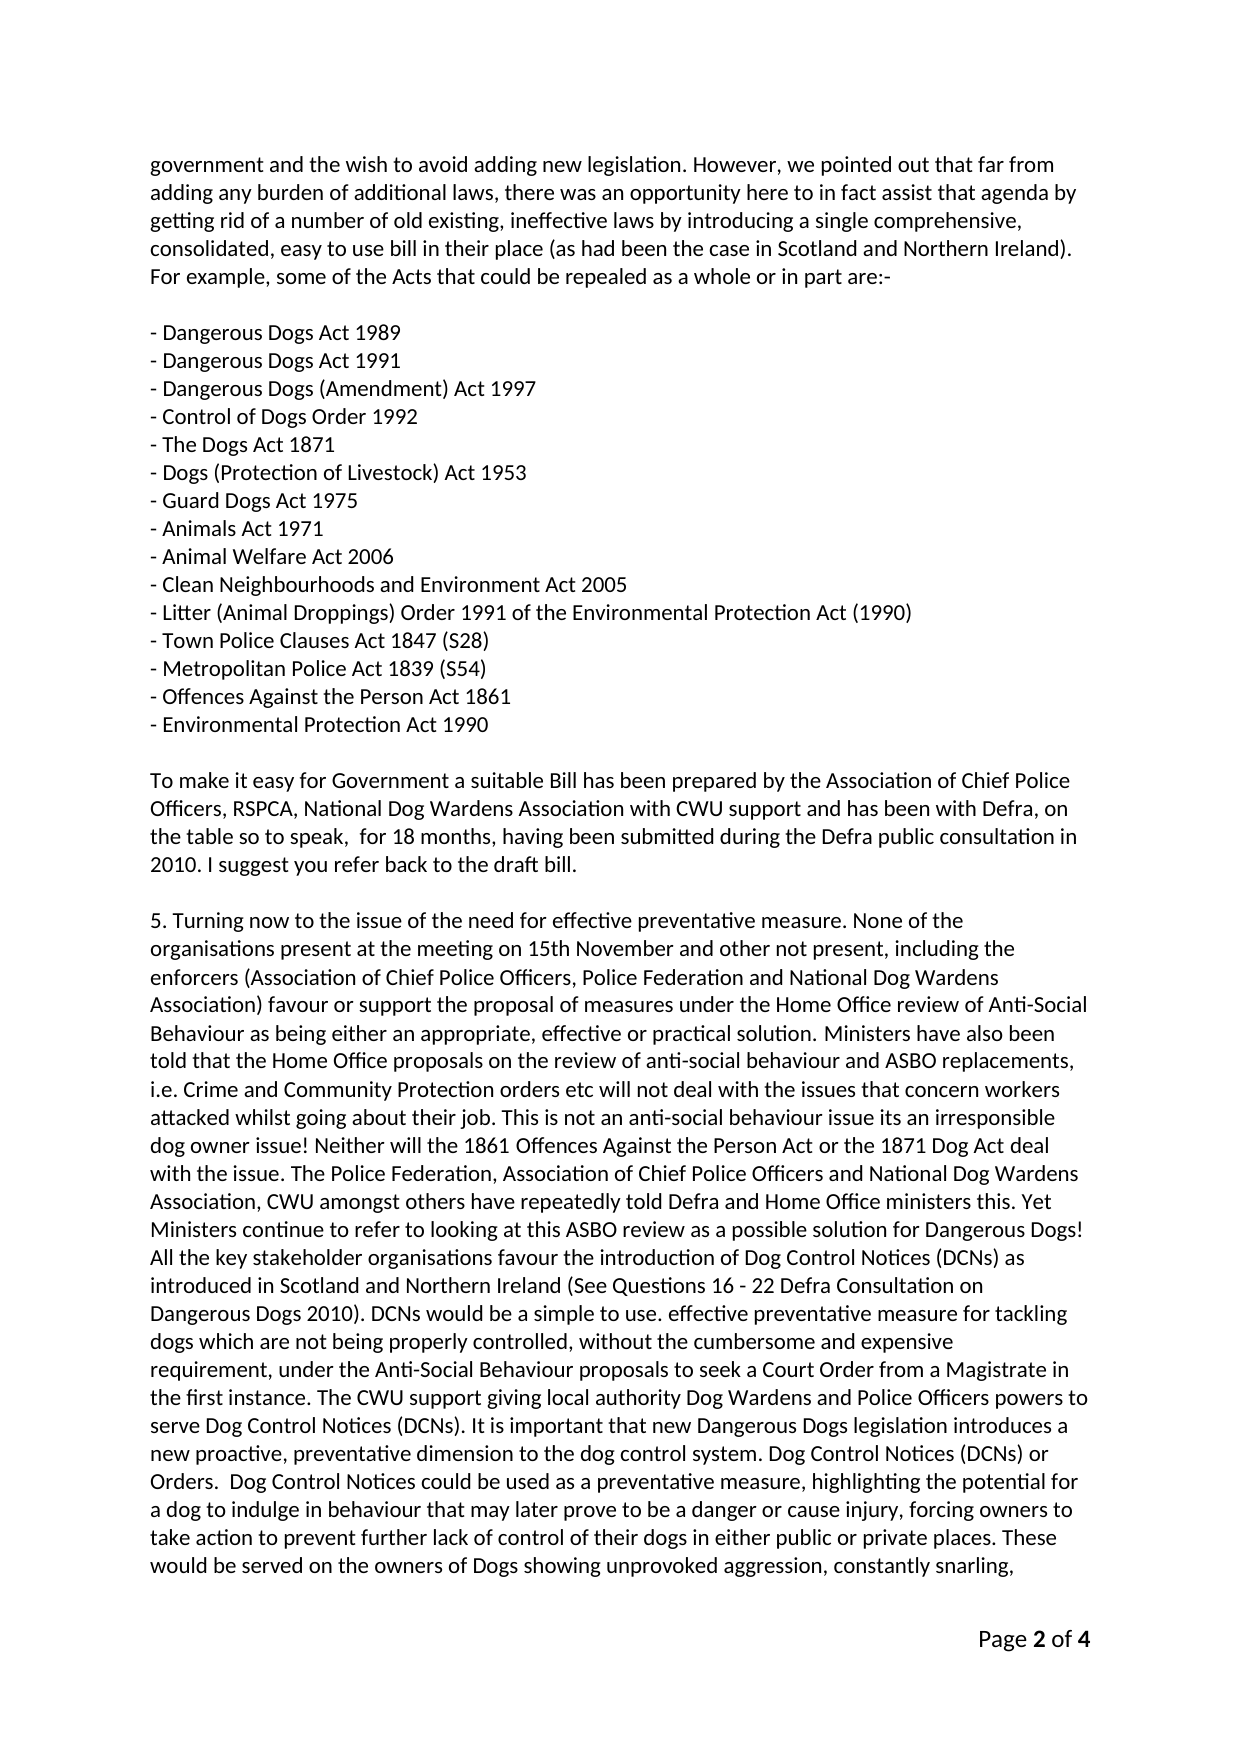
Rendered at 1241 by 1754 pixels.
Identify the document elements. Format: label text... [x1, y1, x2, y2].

text 5. Turning now to the issue of the need for effective preventative measure. None of the organisations present at the meeting on 15th November and other not present, including the enforcers (Association of Chief Police Officers, Police Federation and National Dog Wardens Association) favour or support the proposal of measures under the Home Office review of Anti-Social Behaviour as being either an appropriate, effective or practical solution. Ministers have also been told that the Home Office proposals on the review of anti-social behaviour and ASBO replacements, i.e. Crime and Community Protection orders etc will not deal with the issues that concern workers attacked whilst going about their job. This is not an anti-social behaviour issue its an irresponsible dog owner issue! Neither will the 1861 Offences Against the Person Act or the 1871 Dog Act deal with the issue. The Police Federation, Association of Chief Police Officers and National Dog Wardens Association, CWU amongst others have repeatedly told Defra and Home Office ministers this. Yet Ministers continue to refer to looking at this ASBO review as a possible solution for Dangerous Dogs! All the key stakeholder organisations favour the introduction of Dog Control Notices (DCNs) as introduced in Scotland and Northern Ireland (See Questions 16 - 22 Defra Consultation on Dangerous Dogs 2010). DCNs would be a simple to use. effective preventative measure for tackling dogs which are not being properly controlled, without the cumbersome and expensive [150, 907, 1090, 1355]
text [150, 1355, 1090, 1579]
text - Offences Against the Person Act 1861 [150, 682, 1090, 710]
text - Dangerous Dogs (Amendment) Act 1997 [150, 374, 1090, 402]
text - Environmental Protection Act 1990 [150, 710, 1090, 738]
text - Metropolitan Police Act 1839 (S54) [150, 654, 1090, 682]
text - Dangerous Dogs Act 1989 [150, 318, 1090, 346]
text - Guard Dogs Act 1975 [150, 486, 1090, 514]
text government and the wish to avoid adding new legislation. However, we pointed out that far from adding any burden of additional laws, there was an opportunity here to in fact assist that agenda by getting rid of a number of old existing, ineffective laws by introducing a single comprehensive, consolidated, easy to use bill in their place (as had been the case in Scotland and Northern Ireland). For example, some of the Acts that could be repealed as a whole or in part are:- [150, 150, 1090, 290]
text - Dogs (Protection of Livestock) Act 1953 [150, 458, 1090, 486]
text - Control of Dogs Order 1992 [150, 402, 1090, 430]
text - Animals Act 1971 [150, 514, 1090, 542]
text - Litter (Animal Droppings) Order 1991 of the Environmental Protection Act (1990) [150, 598, 1090, 626]
text - Clean Neighbourhoods and Environment Act 2005 [150, 570, 1090, 598]
text - Animal Welfare Act 2006 [150, 542, 1090, 570]
text - The Dogs Act 1871 [150, 430, 1090, 458]
text - Town Police Clauses Act 1847 (S28) [150, 626, 1090, 654]
text To make it easy for Government a suitable Bill has been prepared by the Association of Chief Police Officers, RSPCA, National Dog Wardens Association with CWU support and has been with Defra, on the table so to speak, for 18 months, having been submitted during the Defra public consultation in 2010. I suggest you refer back to the draft bill. [150, 766, 1090, 878]
text - Dangerous Dogs Act 1991 [150, 346, 1090, 374]
